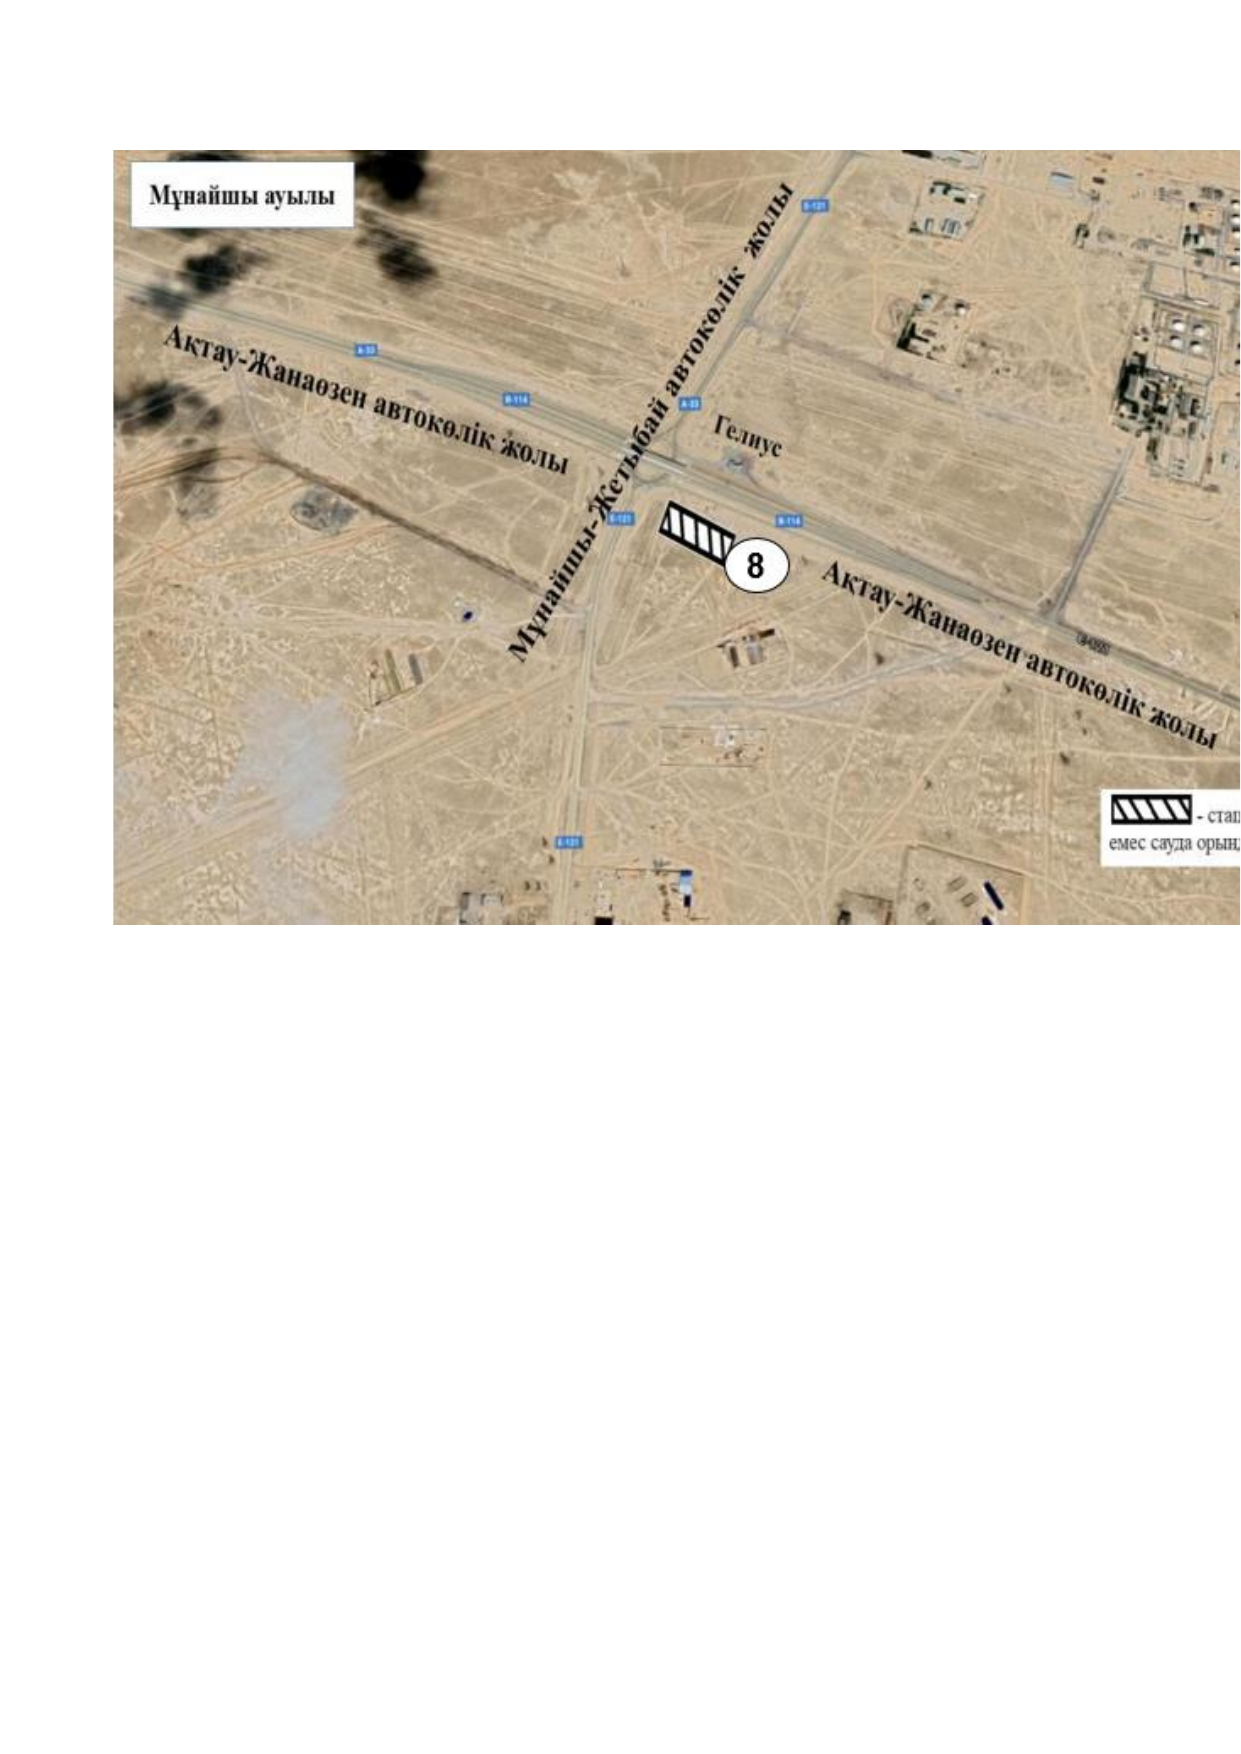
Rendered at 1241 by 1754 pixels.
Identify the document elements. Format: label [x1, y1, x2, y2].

picture [112, 150, 1241, 925]
